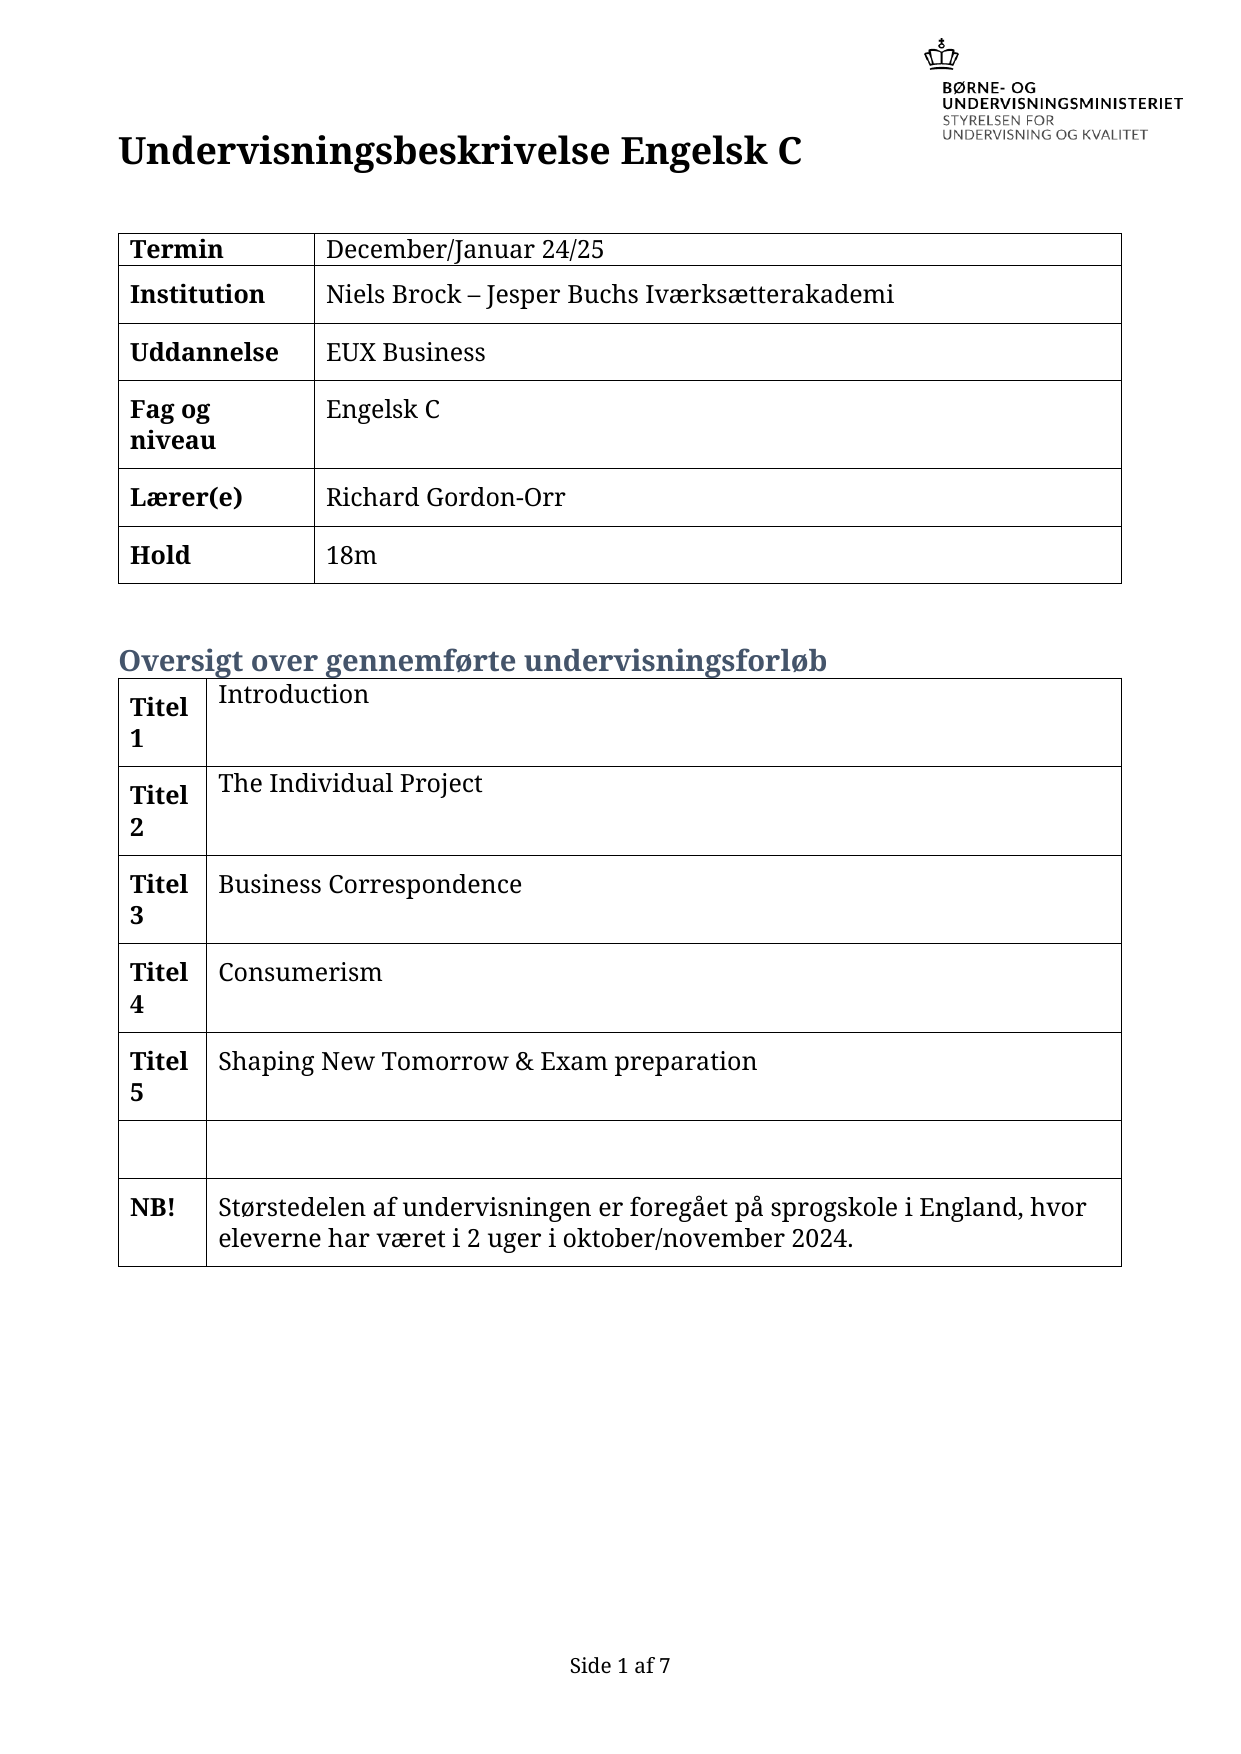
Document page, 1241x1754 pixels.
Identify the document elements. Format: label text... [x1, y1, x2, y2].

table_cell Business Correspondence [207, 856, 1121, 943]
table_cell Fag og niveau [119, 381, 314, 468]
table_header Titel 1 [119, 679, 206, 766]
text Oversigt over gennemførte undervisningsforløb [118, 646, 1122, 678]
table_header Termin [119, 234, 314, 265]
table_cell Niels Brock – Jesper Buchs Iværksætterakademi [315, 266, 1121, 322]
table_cell [119, 1121, 206, 1178]
table_cell Richard Gordon-Orr [315, 469, 1121, 526]
table_cell Titel 5 [119, 1033, 206, 1120]
table_cell Uddannelse [119, 324, 314, 380]
table_cell Engelsk C [315, 381, 1121, 468]
table_cell Consumerism [207, 944, 1121, 1032]
table_cell Titel 2 [119, 767, 206, 855]
table_header December/Januar 24/25 [315, 234, 1121, 265]
table_cell EUX Business [315, 324, 1121, 380]
table_cell Hold [119, 527, 314, 583]
table_cell Shaping New Tomorrow & Exam preparation [207, 1033, 1121, 1120]
text Undervisningsbeskrivelse Engelsk C [118, 139, 1122, 170]
table_cell The Individual Project [207, 767, 1121, 855]
table_cell NB! [119, 1179, 206, 1266]
table_cell Titel 4 [119, 944, 206, 1032]
table_cell Størstedelen af undervisningen er foregået på sprogskole i England, hvor eleverne har været i 2 uger i oktober/november 2024. [207, 1179, 1121, 1266]
table_header Introduction [207, 679, 1121, 766]
picture [920, 28, 1189, 154]
table_cell Institution [119, 266, 314, 322]
table_cell Titel 3 [119, 856, 206, 943]
table_cell [207, 1121, 1121, 1178]
table_cell Lærer(e) [119, 469, 314, 526]
table_cell 18m [315, 527, 1121, 583]
